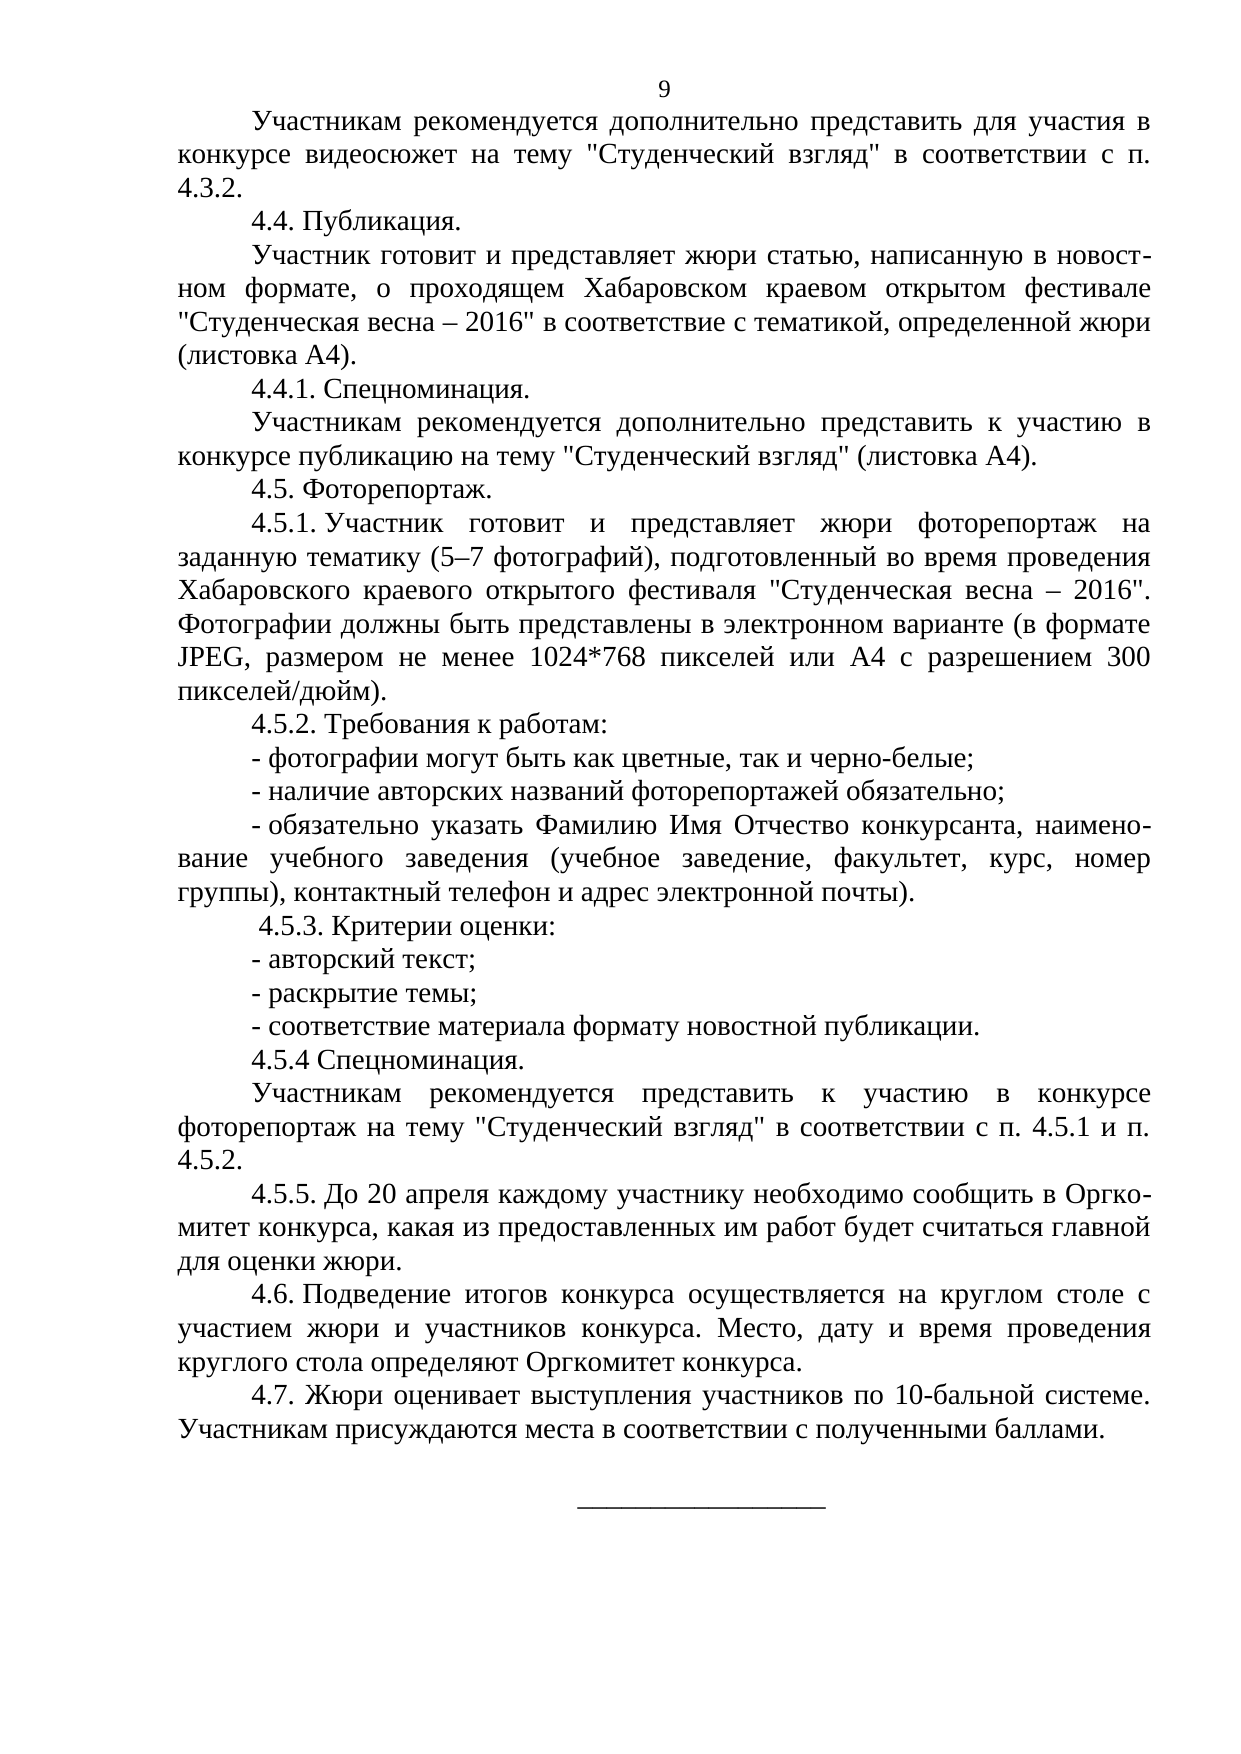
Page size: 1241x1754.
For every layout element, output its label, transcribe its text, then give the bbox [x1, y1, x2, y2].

text 4.4.1. Спецноминация. [177, 371, 1152, 404]
text 4.5.4 Спецноминация. [177, 1042, 1152, 1075]
text 4.5.1. Участник готовит и представляет жюри фоторепортаж на заданную тематику (5–7 фотографий), подготовленный во время проведения Хабаровского краевого открытого фестиваля "Студенческая весна – 2016". Фотографии должны быть представлены в электронном варианте (в формате JPEG, размером не менее 1024*768 пикселей или А4 с разрешением 300 пикселей/дюйм). [177, 505, 1152, 706]
text Участник готовит и представляет жюри статью, написанную в новостном формате, о проходящем Хабаровском краевом открытом фестивале "Студенческая весна – 2016" в соответствие с тематикой, определенной жюри (листовка А4). [177, 237, 1152, 371]
list - обязательно указать Фамилию Имя Отчество конкурсанта, наименование учебного заведения (учебное заведение, факультет, курс, номер группы), контактный телефон и адрес электронной почты). [177, 807, 1152, 908]
text - авторский текст; [177, 941, 1152, 975]
text 4.5.3. Критерии оценки: [177, 908, 1152, 941]
list - наличие авторских названий фоторепортажей обязательно; [177, 773, 1152, 807]
list - фотографии могут быть как цветные, так и черно-белые; [177, 740, 1152, 773]
text 4.5.5. До 20 апреля каждому участнику необходимо сообщить в Оргкомитет конкурса, какая из предоставленных им работ будет считаться главной для оценки жюри. [177, 1176, 1152, 1277]
text _________________ [177, 1478, 1152, 1511]
text - раскрытие темы; [177, 975, 1152, 1008]
text 4.7. Жюри оценивает выступления участников по 10-бальной системе. Участникам присуждаются места в соответствии с полученными баллами. [177, 1377, 1152, 1444]
text 4.6. Подведение итогов конкурса осуществляется на круглом столе с участием жюри и участников конкурса. Место, дату и время проведения круглого стола определяют Оргкомитет конкурса. [177, 1277, 1152, 1377]
text 4.5. Фоторепортаж. [177, 472, 1152, 505]
text Участникам рекомендуется представить к участию в конкурсе фоторепортаж на тему "Студенческий взгляд" в соответствии с п. 4.5.1 и п. 4.5.2. [177, 1075, 1152, 1176]
text Участникам рекомендуется дополнительно представить к участию в конкурсе публикацию на тему "Студенческий взгляд" (листовка А4). [177, 404, 1152, 472]
text 4.4. Публикация. [177, 203, 1152, 237]
text - соответствие материала формату новостной публикации. [177, 1008, 1152, 1042]
text 4.5.2. Требования к работам: [177, 706, 1152, 740]
text Участникам рекомендуется дополнительно представить для участия в конкурсе видеосюжет на тему "Студенческий взгляд" в соответствии с п. 4.3.2. [177, 103, 1152, 203]
